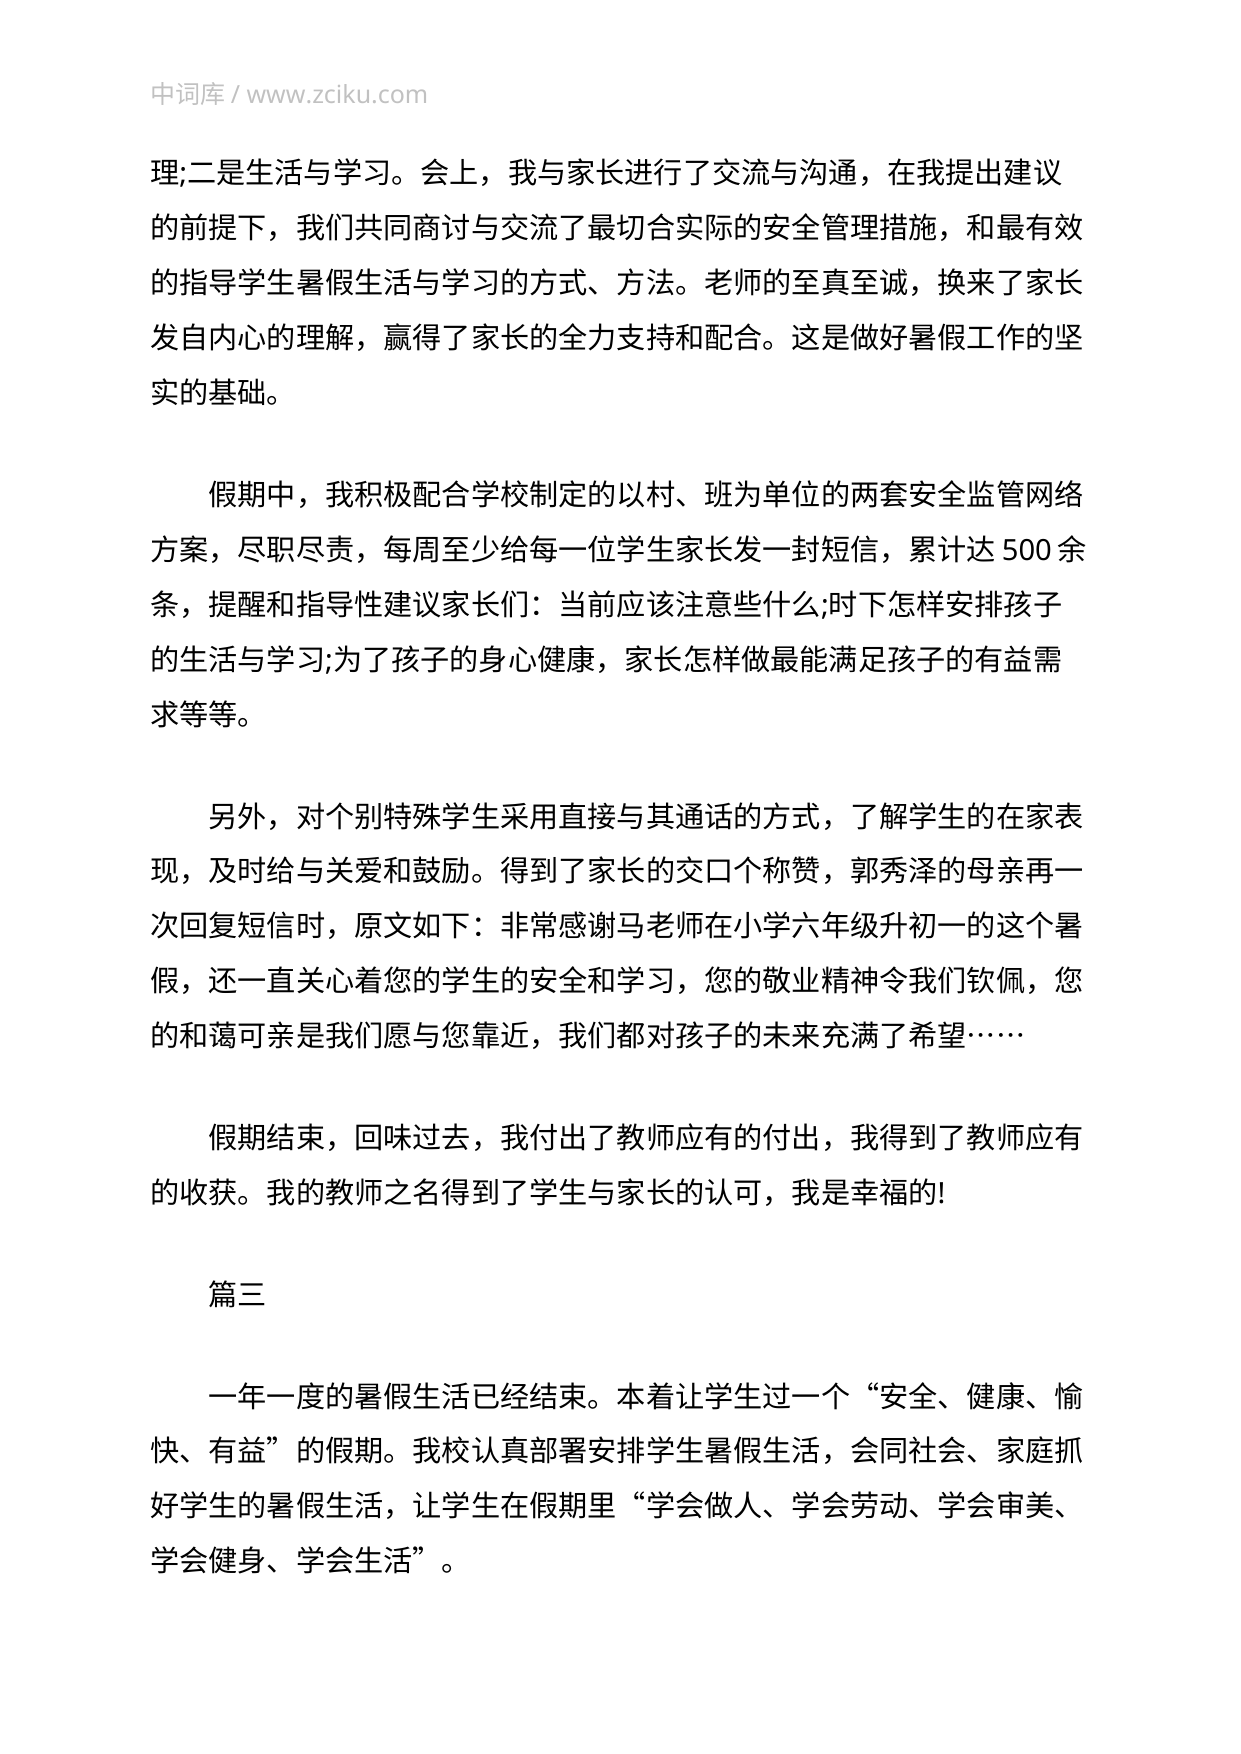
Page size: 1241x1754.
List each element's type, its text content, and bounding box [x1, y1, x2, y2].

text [150, 150, 1090, 412]
text 假期中，我积极配合学校制定的以村、班为单位的两套安全监管网络方案，尽职尽责，每周至少给每一位学生家长发一封短信，累计达500余条，提醒和指导性建议家长们：当前应该注意些什么;时下怎样安排孩子的生活与学习;为了孩子的身心健康，家长怎样做最能满足孩子的有益需求等等。 [150, 471, 1090, 734]
text 一年一度的暑假生活已经结束。本着让学生过一个“安全、健康、愉快、有益”的假期。我校认真部署安排学生暑假生活，会同社会、家庭抓好学生的暑假生活，让学生在假期里“学会做人、学会劳动、学会审美、学会健身、学会生活”。 [150, 1373, 1090, 1580]
text 假期结束，回味过去，我付出了教师应有的付出，我得到了教师应有的收获。我的教师之名得到了学生与家长的认可，我是幸福的! [150, 1114, 1090, 1212]
text 篇三 [150, 1271, 1090, 1314]
text 另外，对个别特殊学生采用直接与其通话的方式，了解学生的在家表现，及时给与关爱和鼓励。得到了家长的交口个称赞，郭秀泽的母亲再一次回复短信时，原文如下：非常感谢马老师在小学六年级升初一的这个暑假，还一直关心着您的学生的安全和学习，您的敬业精神令我们钦佩，您的和蔼可亲是我们愿与您靠近，我们都对孩子的未来充满了希望…… [150, 793, 1090, 1055]
